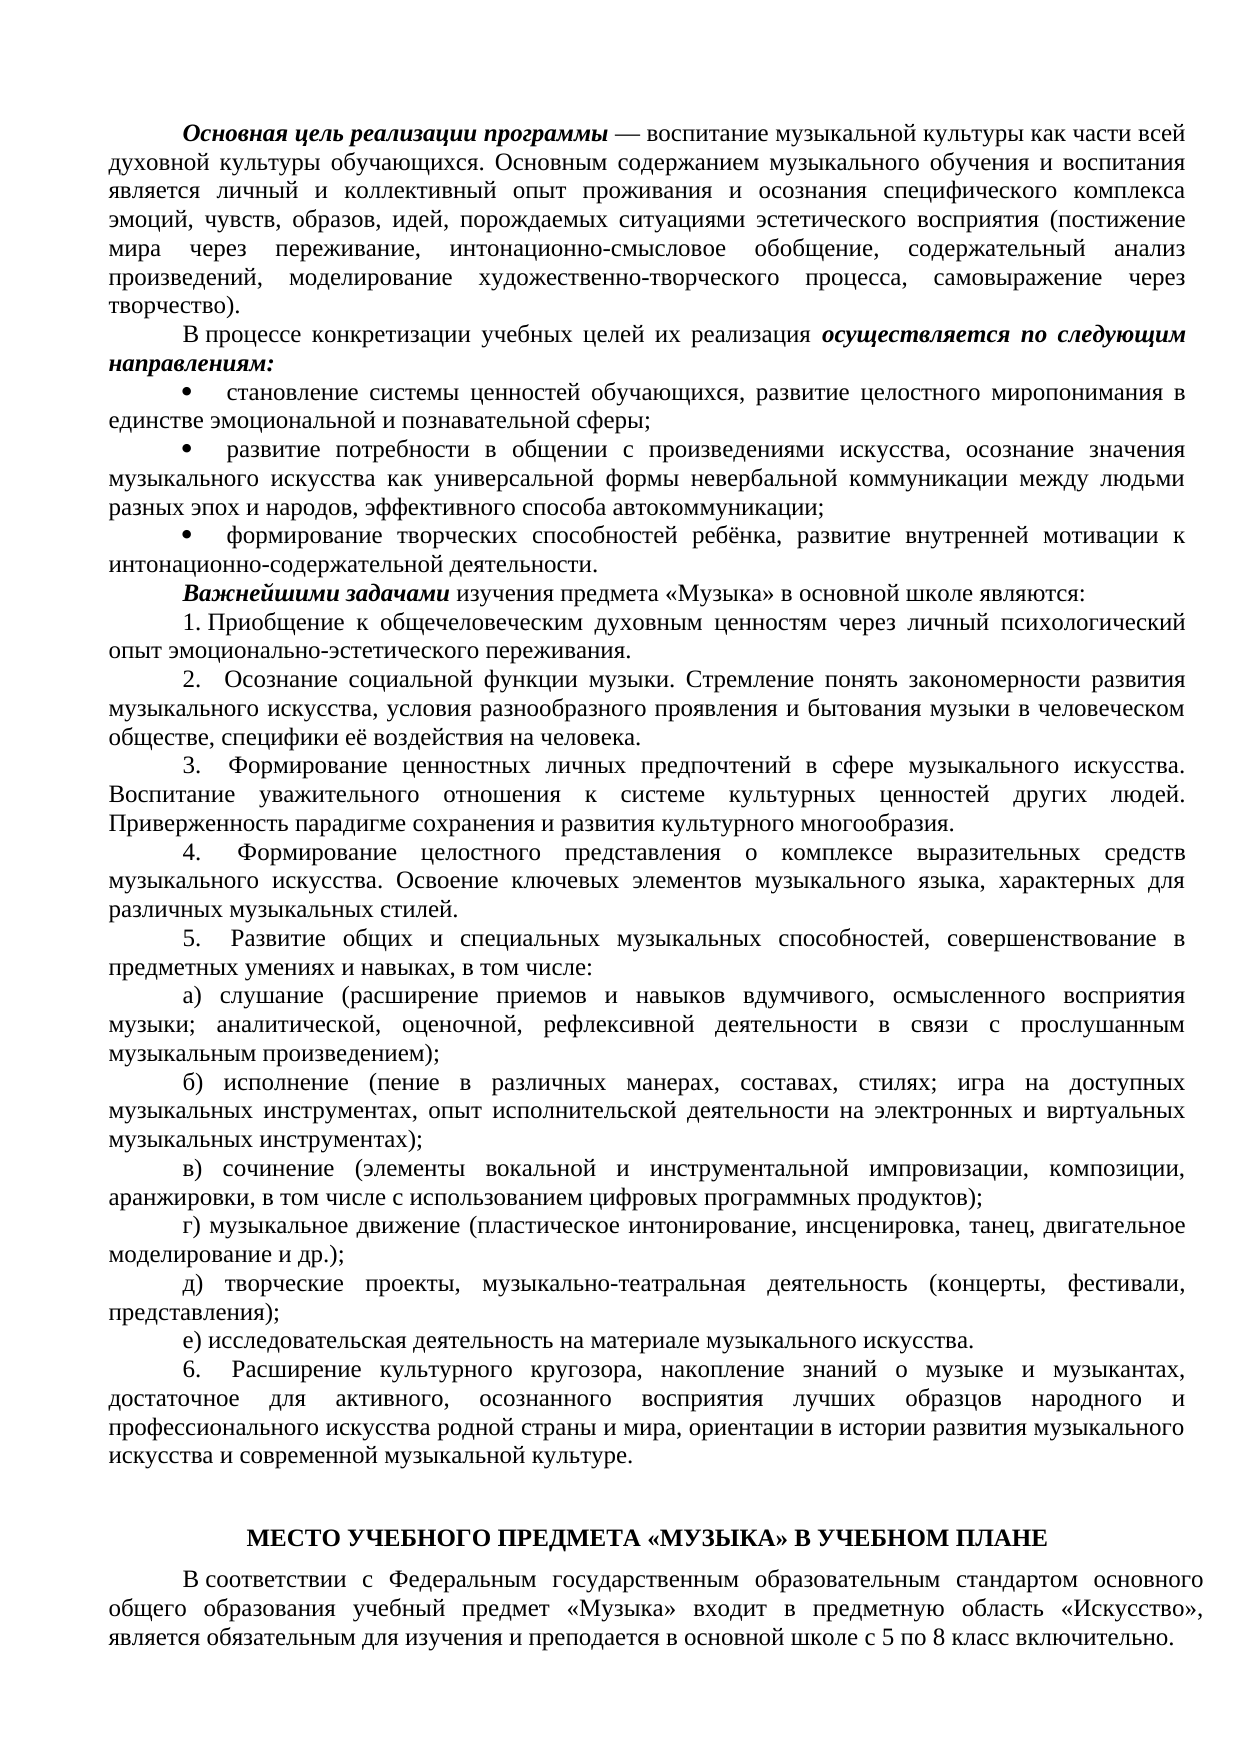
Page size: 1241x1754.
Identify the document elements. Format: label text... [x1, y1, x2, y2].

text Важнейшими задачами изучения предмета «Музыка» в основной школе являются: [108, 578, 1186, 607]
text 6. Расширение культурного кругозора, накопление знаний о музыке и музыкантах, достаточное для активного, осознанного восприятия лучших образцов народного и профессионального искусства родной страны и мира, ориентации в истории развития музыкального искусства и современной музыкальной культуре. [108, 1354, 1186, 1469]
text 3. Формирование ценностных личных предпочтений в сфере музыкального искусства. Воспитание уважительного отношения к системе культурных ценностей других людей. Приверженность парадигме сохранения и развития культурного многообразия. [108, 751, 1186, 837]
text 2. Осознание социальной функции музыки. Стремление понять закономерности развития музыкального искусства, условия разнообразного проявления и бытования музыки в человеческом обществе, специфики её воздействия на человека. [108, 664, 1186, 751]
text Основная цель реализации программы — воспитание музыкальной культуры как части всей духовной культуры обучающихся. Основным содержанием музыкального обучения и воспитания является личный и коллективный опыт проживания и осознания специфического комплекса эмоций, чувств, образов, идей, порождаемых ситуациями эстетического восприятия (постижение мира через переживание, интонационно-смысловое обобщение, содержательный анализ произведений, моделирование художественно-творческого процесса, самовыражение через творчество). [108, 118, 1186, 319]
text в) сочинение (элементы вокальной и инструментальной импровизации, композиции, аранжировки, в том числе с использованием цифровых программных продуктов); [108, 1153, 1186, 1211]
text В соответствии с Федеральным государственным образовательным стандартом основного общего образования учебный предмет «Музыка» входит в предметную область «Искусство», является обязательным для изучения и преподается в основной школе с 5 по 8 класс включительно. [108, 1564, 1204, 1651]
text 4. Формирование целостного представления о комплексе выразительных средств музыкального искусства. Освоение ключевых элементов музыкального языка, характерных для различных музыкальных стилей. [108, 837, 1186, 923]
text 1. Приобщение к общечеловеческим духовным ценностям через личный психологический опыт эмоционально-эстетического переживания. [108, 607, 1186, 664]
text В процессе конкретизации учебных целей их реализация осуществляется по следующим направлениям: [108, 319, 1186, 377]
list становление системы ценностей обучающихся, развитие целостного миропонимания в единстве эмоциональной и познавательной сферы; [108, 377, 1186, 434]
text д) творческие проекты, музыкально-театральная деятельность (концерты, фестивали, представления); [108, 1268, 1186, 1326]
text б) исполнение (пение в различных манерах, составах, стилях; игра на доступных музыкальных инструментах, опыт исполнительской деятельности на электронных и виртуальных музыкальных инструментах); [108, 1067, 1186, 1153]
text е) исследовательская деятельность на материале музыкального искусства. [108, 1326, 1186, 1354]
text а) слушание (расширение приемов и навыков вдумчивого, осмысленного восприятия музыки; аналитической, оценочной, рефлексивной деятельности в связи с прослушанным музыкальным произведением); [108, 981, 1186, 1067]
text г) музыкальное движение (пластическое интонирование, инсценировка, танец, двигательное моделирование и др.); [108, 1211, 1186, 1268]
list формирование творческих способностей ребёнка, развитие внутренней мотивации к интонационно-содержательной деятельности. [108, 521, 1186, 578]
text МЕСТО УЧЕБНОГО ПРЕДМЕТА «МУЗЫКА» В УЧЕБНОМ ПЛАНЕ [108, 1523, 1186, 1552]
text 5. Развитие общих и специальных музыкальных способностей, совершенствование в предметных умениях и навыках, в том числе: [108, 923, 1186, 981]
list развитие потребности в общении с произведениями искусства, осознание значения музыкального искусства как универсальной формы невербальной коммуникации между людьми разных эпох и народов, эффективного способа автокоммуникации; [108, 434, 1186, 521]
